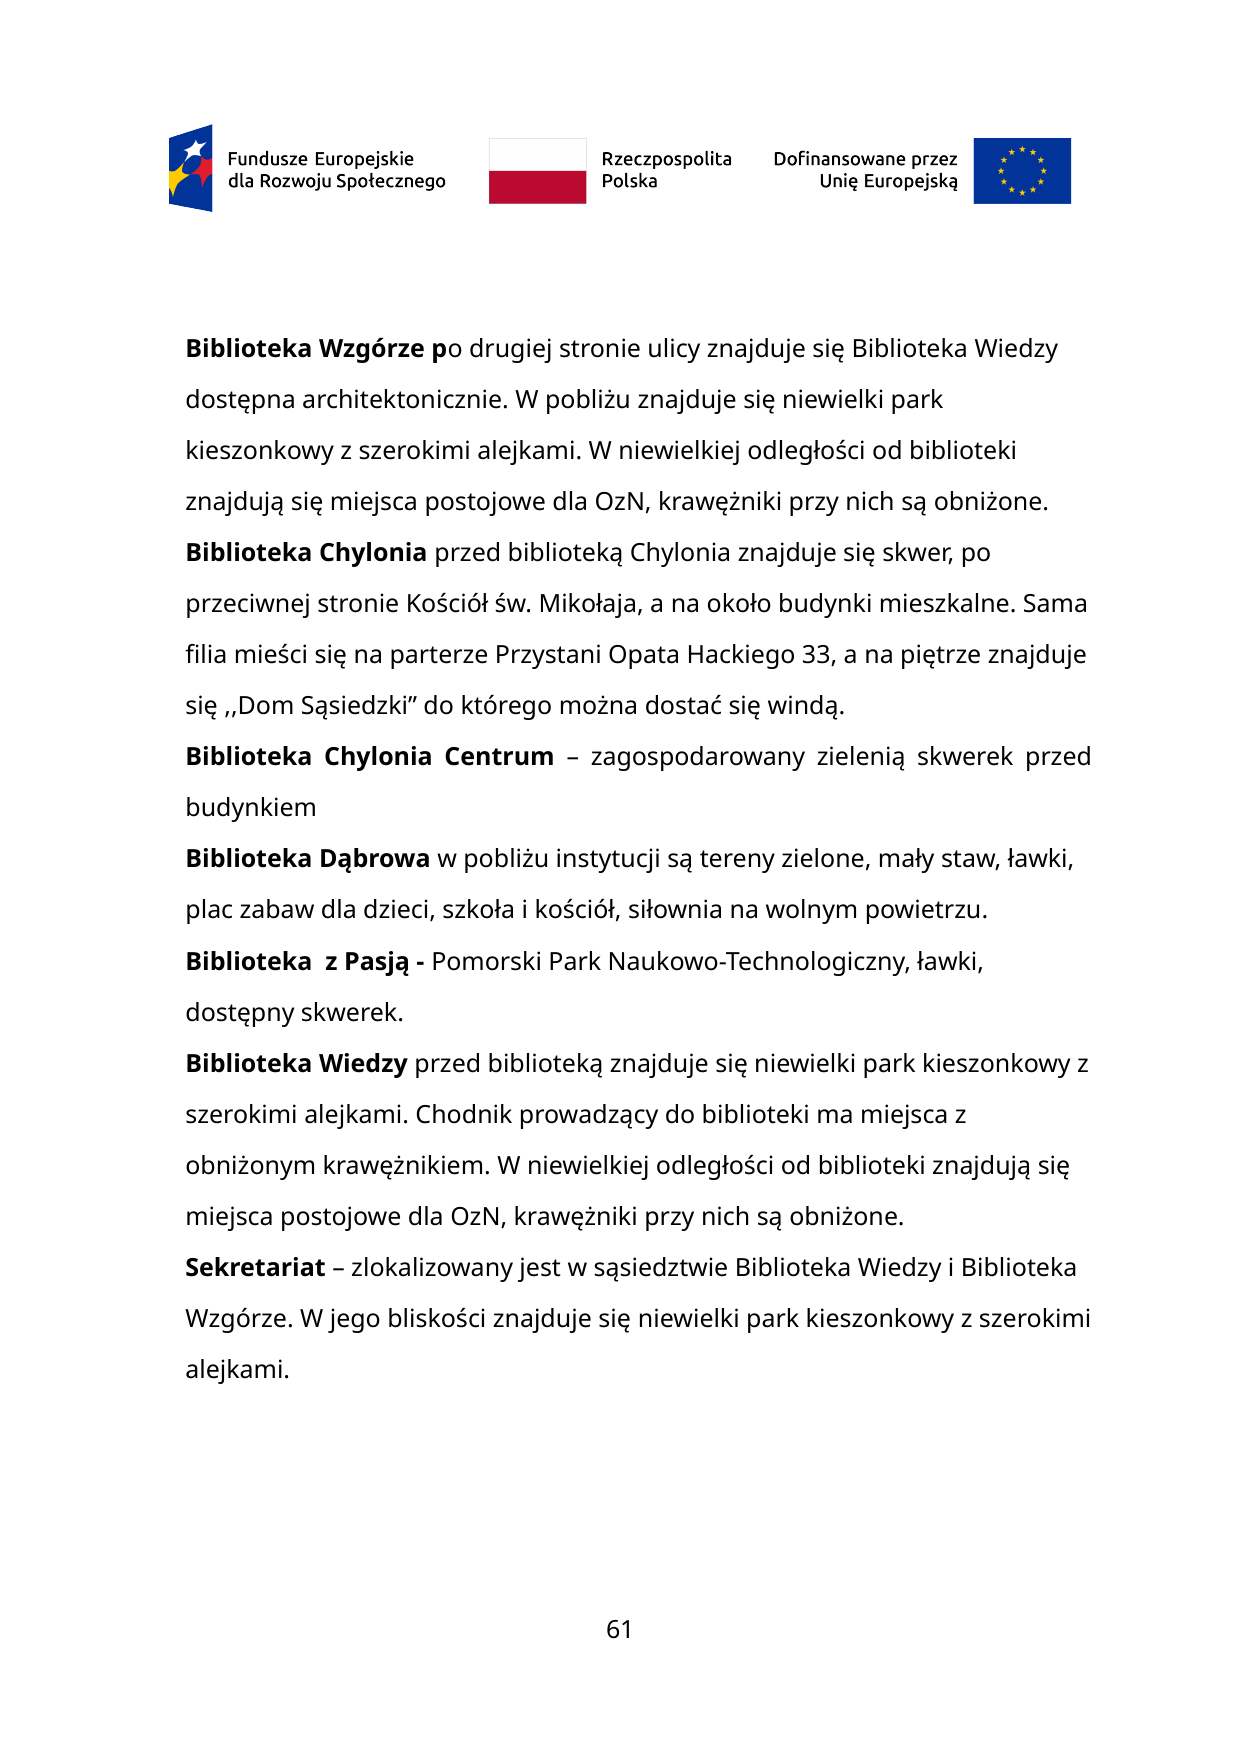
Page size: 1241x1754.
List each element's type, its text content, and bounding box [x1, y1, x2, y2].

list Sekretariat – zlokalizowany jest w sąsiedztwie Biblioteka Wiedzy i Biblioteka Wzgórze. W jego bliskości znajduje się niewielki park kieszonkowy z szerokimi alejkami. [185, 1249, 1093, 1386]
list Biblioteka Chylonia Centrum – zagospodarowany zielenią skwerek przed budynkiem [185, 739, 1093, 824]
picture [147, 102, 1093, 234]
list Biblioteka Chylonia przed biblioteką Chylonia znajduje się skwer, po przeciwnej stronie Kościół św. Mikołaja, a na około budynki mieszkalne. Sama filia mieści się na parterze Przystani Opata Hackiego 33, a na piętrze znajduje się ,,Dom Sąsiedzki” do którego można dostać się windą. [185, 535, 1093, 722]
list Biblioteka Wzgórze po drugiej stronie ulicy znajduje się Biblioteka Wiedzy dostępna architektonicznie. W pobliżu znajduje się niewielki park kieszonkowy z szerokimi alejkami. W niewielkiej odległości od biblioteki znajdują się miejsca postojowe dla OzN, krawężniki przy nich są obniżone. [185, 331, 1093, 518]
list Biblioteka Wiedzy przed biblioteką znajduje się niewielki park kieszonkowy z szerokimi alejkami. Chodnik prowadzący do biblioteki ma miejsca z obniżonym krawężnikiem. W niewielkiej odległości od biblioteki znajdują się miejsca postojowe dla OzN, krawężniki przy nich są obniżone. [185, 1045, 1093, 1232]
list Biblioteka Dąbrowa w pobliżu instytucji są tereny zielone, mały staw, ławki, plac zabaw dla dzieci, szkoła i kościół, siłownia na wolnym powietrzu. [185, 841, 1093, 926]
list Biblioteka z Pasją - Pomorski Park Naukowo-Technologiczny, ławki, dostępny skwerek. [185, 943, 1093, 1028]
